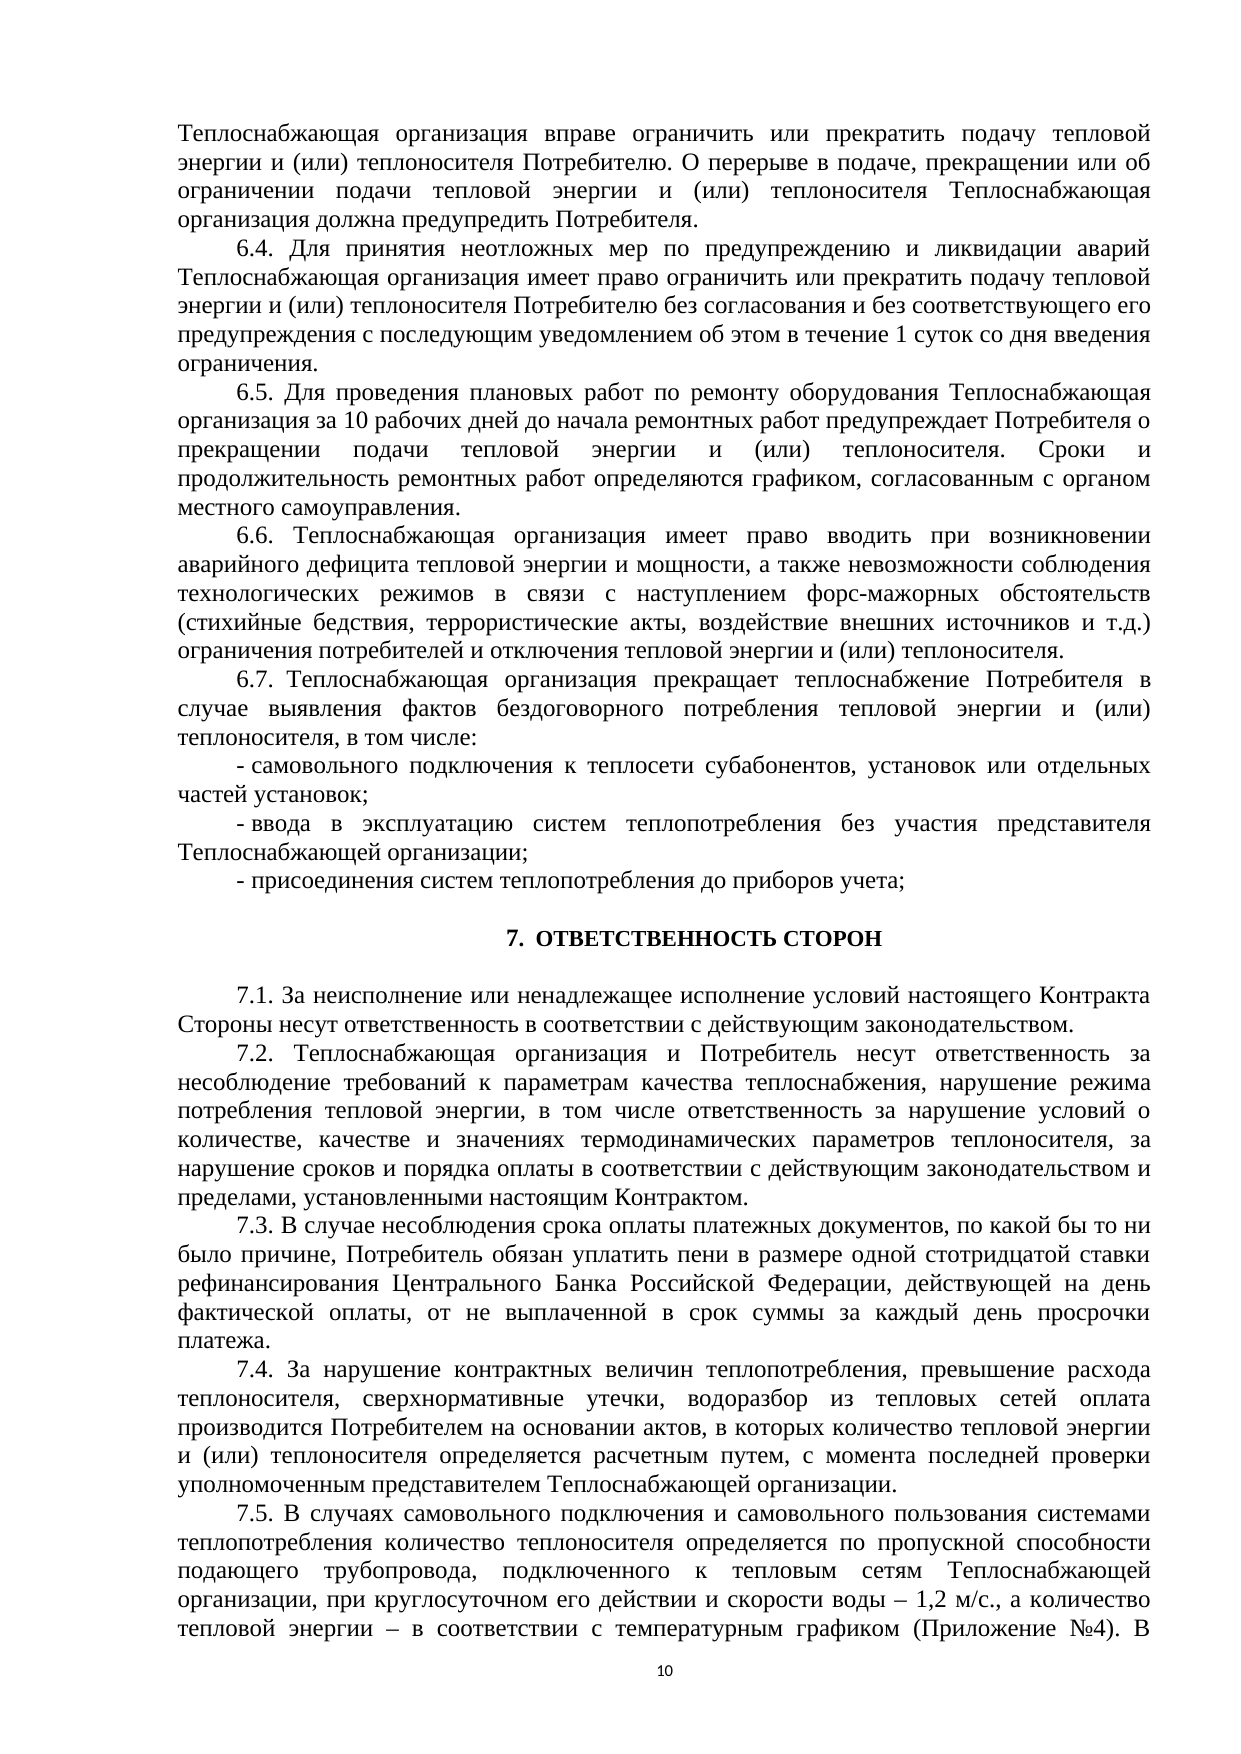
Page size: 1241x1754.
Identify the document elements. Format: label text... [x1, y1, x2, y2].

text 7.1. За неисполнение или ненадлежащее исполнение условий настоящего Контракта Стороны несут ответственность в соответствии с действующим законодательством. [177, 981, 1152, 1038]
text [177, 1498, 1152, 1642]
text 6.6. Теплоснабжающая организация имеет право вводить при возникновении аварийного дефицита тепловой энергии и мощности, а также невозможности соблюдения технологических режимов в связи с наступлением форс-мажорных обстоятельств (стихийные бедствия, террористические акты, воздействие внешних источников и т.д.) ограничения потребителей и отключения тепловой энергии и (или) теплоносителя. [177, 521, 1152, 664]
text - ввода в эксплуатацию систем теплопотребления без участия представителя Теплоснабжающей организации; [177, 808, 1152, 866]
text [177, 118, 1152, 233]
text - самовольного подключения к теплосети субабонентов, установок или отдельных частей установок; [177, 751, 1152, 808]
text - присоединения систем теплопотребления до приборов учета; [177, 866, 1152, 894]
text 6.5. Для проведения плановых работ по ремонту оборудования Теплоснабжающая организация за 10 рабочих дней до начала ремонтных работ предупреждает Потребителя о прекращении подачи тепловой энергии и (или) теплоносителя. Сроки и продолжительность ремонтных работ определяются графиком, согласованным с органом местного самоуправления. [177, 377, 1152, 521]
text 7.2. Теплоснабжающая организация и Потребитель несут ответственность за несоблюдение требований к параметрам качества теплоснабжения, нарушение режима потребления тепловой энергии, в том числе ответственность за нарушение условий о количестве, качестве и значениях термодинамических параметров теплоносителя, за нарушение сроков и порядка оплаты в соответствии с действующим законодательством и пределами, установленными настоящим Контрактом. [177, 1038, 1152, 1211]
text 7.3. В случае несоблюдения срока оплаты платежных документов, по какой бы то ни было причине, Потребитель обязан уплатить пени в размере одной стотридцатой ставки рефинансирования Центрального Банка Российской Федерации, действующей на день фактической оплаты, от не выплаченной в срок суммы за каждый день просрочки платежа. [177, 1211, 1152, 1354]
text 7. ОТВЕТСТВЕННОСТЬ СТОРОН [177, 923, 1152, 952]
text 6.4. Для принятия неотложных мер по предупреждению и ликвидации аварий Теплоснабжающая организация имеет право ограничить или прекратить подачу тепловой энергии и (или) теплоносителя Потребителю без согласования и без соответствующего его предупреждения с последующим уведомлением об этом в течение 1 суток со дня введения ограничения. [177, 233, 1152, 377]
text 6.7. Теплоснабжающая организация прекращает теплоснабжение Потребителя в случае выявления фактов бездоговорного потребления тепловой энергии и (или) теплоносителя, в том числе: [177, 664, 1152, 751]
text 7.4. За нарушение контрактных величин теплопотребления, превышение расхода теплоносителя, сверхнормативные утечки, водоразбор из тепловых сетей оплата производится Потребителем на основании актов, в которых количество тепловой энергии и (или) теплоносителя определяется расчетным путем, с момента последней проверки уполномоченным представителем Теплоснабжающей организации. [177, 1354, 1152, 1498]
